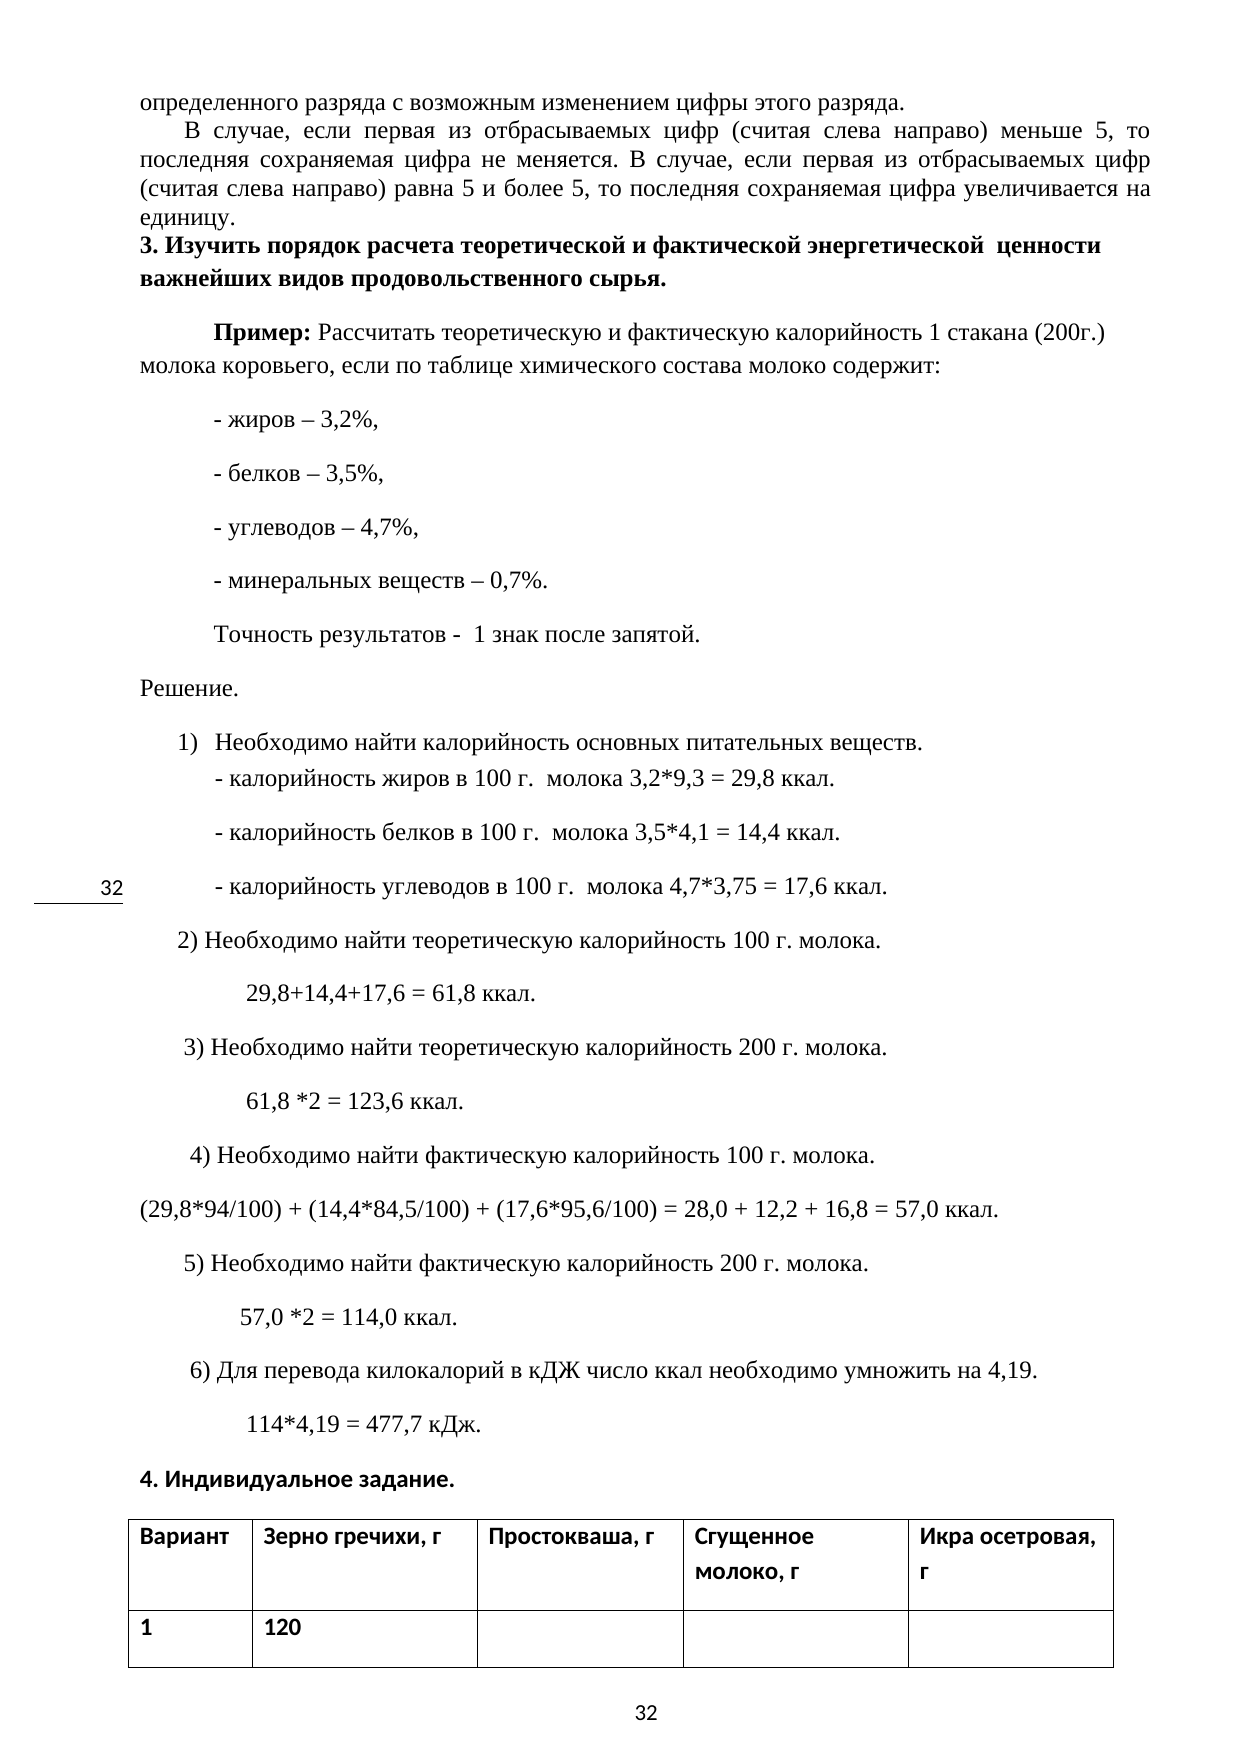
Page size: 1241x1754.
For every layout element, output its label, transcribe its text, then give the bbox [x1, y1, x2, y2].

table_cell 120 [253, 1611, 477, 1667]
text 61,8 *2 = 123,6 ккал. [139, 1086, 1152, 1115]
text 29,8+14,4+17,6 = 61,8 ккал. [139, 978, 1152, 1007]
text Точность результатов - 1 знак после запятой. [139, 619, 1152, 648]
text 114*4,19 = 477,7 кДж. [139, 1409, 1152, 1438]
text 4. Индивидуальное задание. [139, 1463, 1152, 1494]
text 4) Необходимо найти фактическую калорийность . молока. [139, 1140, 1152, 1169]
text - белков – 3,5%, [139, 458, 1152, 487]
table_header Зерно гречихи, г [253, 1520, 477, 1610]
table_header Вариант [129, 1520, 252, 1610]
text В случае, если первая из отбрасываемых цифр (считая слева направо) меньше 5, то последняя сохраняемая цифра не меняется. В случае, если первая из отбрасываемых цифр (считая слева направо) равна 5 и более 5, то последняя сохраняемая цифра увеличивается на единицу. [139, 115, 1152, 230]
table_header Икра осетровая, г [909, 1520, 1113, 1610]
text - минеральных веществ – 0,7%. [139, 566, 1152, 594]
text (29,8*94/100) + (14,4*84,5/100) + (17,6*95,6/100) = 28,0 + 12,2 + 16,8 = 57,0 ккал. [139, 1194, 1152, 1223]
text 3. Изучить порядок расчета теоретической и фактической энергетической ценности важнейших видов продовольственного сырья. [139, 230, 1152, 292]
table_header Простокваша, г [478, 1520, 683, 1610]
table_cell [684, 1611, 908, 1667]
text 3) Необходимо найти теоретическую калорийность . молока. [139, 1032, 1152, 1061]
table_cell [478, 1611, 683, 1667]
text - калорийность белков в . молока 3,5*4,1 = 14,4 ккал. [214, 817, 1152, 846]
text - углеводов – 4,7%, [139, 512, 1152, 541]
text 5) Необходимо найти фактическую калорийность . молока. [139, 1248, 1152, 1277]
text - жиров – 3,2%, [139, 404, 1152, 433]
table_header Сгущенное молоко, г [684, 1520, 908, 1610]
text - калорийность жиров в . молока 3,2*9,3 = 29,8 ккал. [214, 763, 1152, 792]
text Пример: Рассчитать теоретическую и фактическую калорийность 1 стакана (200г.) молока коровьего, если по таблице химического состава молоко содержит: [139, 317, 1152, 379]
text 2) Необходимо найти теоретическую калорийность . молока. [139, 925, 1152, 953]
text 6) Для перевода килокалорий в кДЖ число ккал необходимо умножить на 4,19. [139, 1356, 1152, 1384]
text Решение. [139, 673, 1152, 702]
table_cell 1 [129, 1611, 252, 1667]
table_cell [909, 1611, 1113, 1667]
text - калорийность углеводов в . молока 4,7*3,75 = 17,6 ккал. [214, 871, 1152, 899]
text 57,0 *2 = 114,0 ккал. [139, 1302, 1152, 1330]
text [139, 87, 1152, 115]
list Необходимо найти калорийность основных питательных веществ. [177, 727, 1152, 756]
